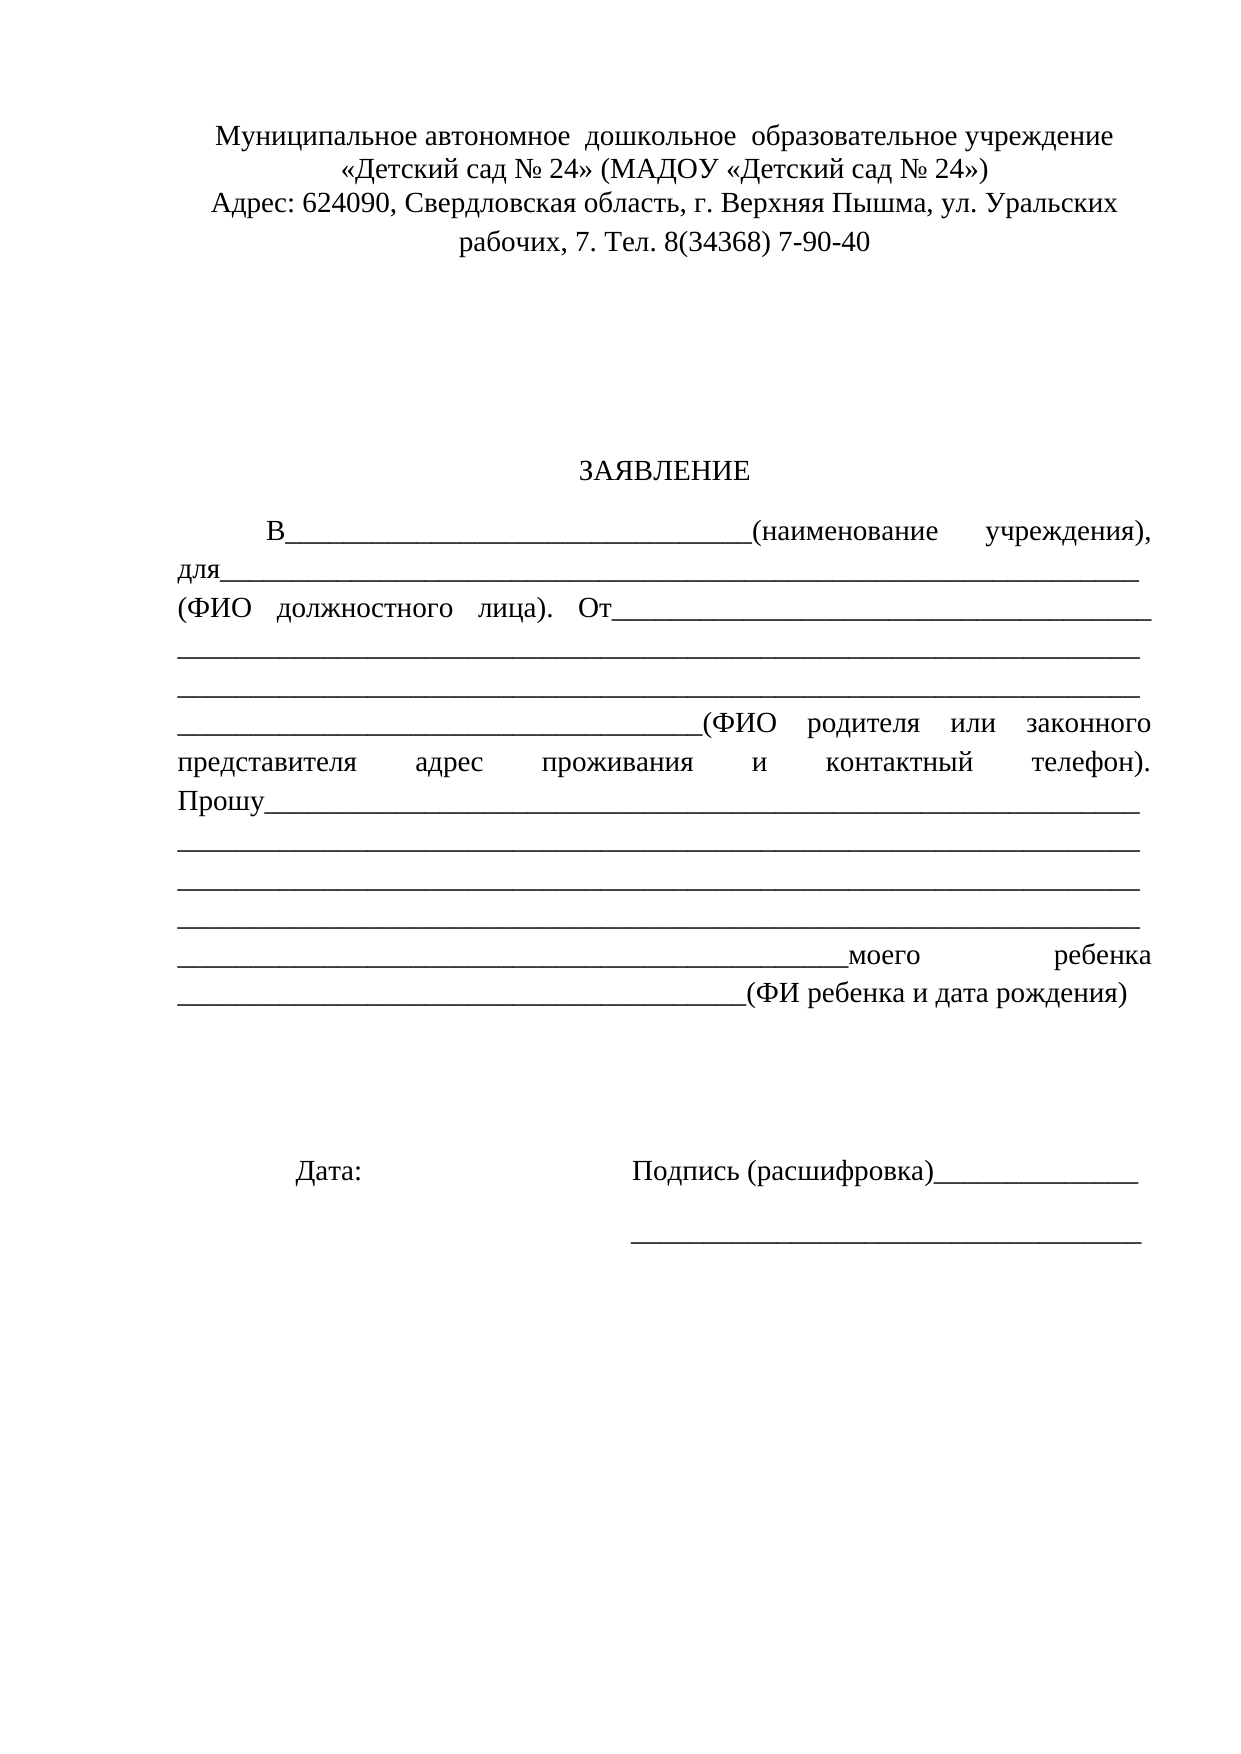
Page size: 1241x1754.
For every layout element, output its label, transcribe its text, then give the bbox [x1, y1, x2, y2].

text ___________________________________ [177, 1213, 1152, 1246]
text Адрес: 624090, Свердловская область, г. Верхняя Пышма, ул. Уральских рабочих, 7. Тел. 8(34368) 7-90-40 [177, 185, 1152, 257]
text В________________________________(наименование учреждения), для_______________________________________________________________ (ФИО должностного лица). От_____________________________________ ________________________________________________________________________________________________________________________________________________________________________(ФИО родителя или законного представителя адрес проживания и контактный телефон). Прошу________________________________________________________________________________________________________________________________________________________________________________________________________________________________________________________________________________________________________________моего ребенка _______________________________________(ФИ ребенка и дата рождения) [177, 513, 1152, 1009]
text Муниципальное автономное дошкольное образовательное учреждение «Детский сад № 24» (МАДОУ «Детский сад № 24») [177, 118, 1152, 185]
text Дата: Подпись (расшифровка)______________ [177, 1153, 1152, 1187]
text ЗАЯВЛЕНИЕ [177, 453, 1152, 487]
